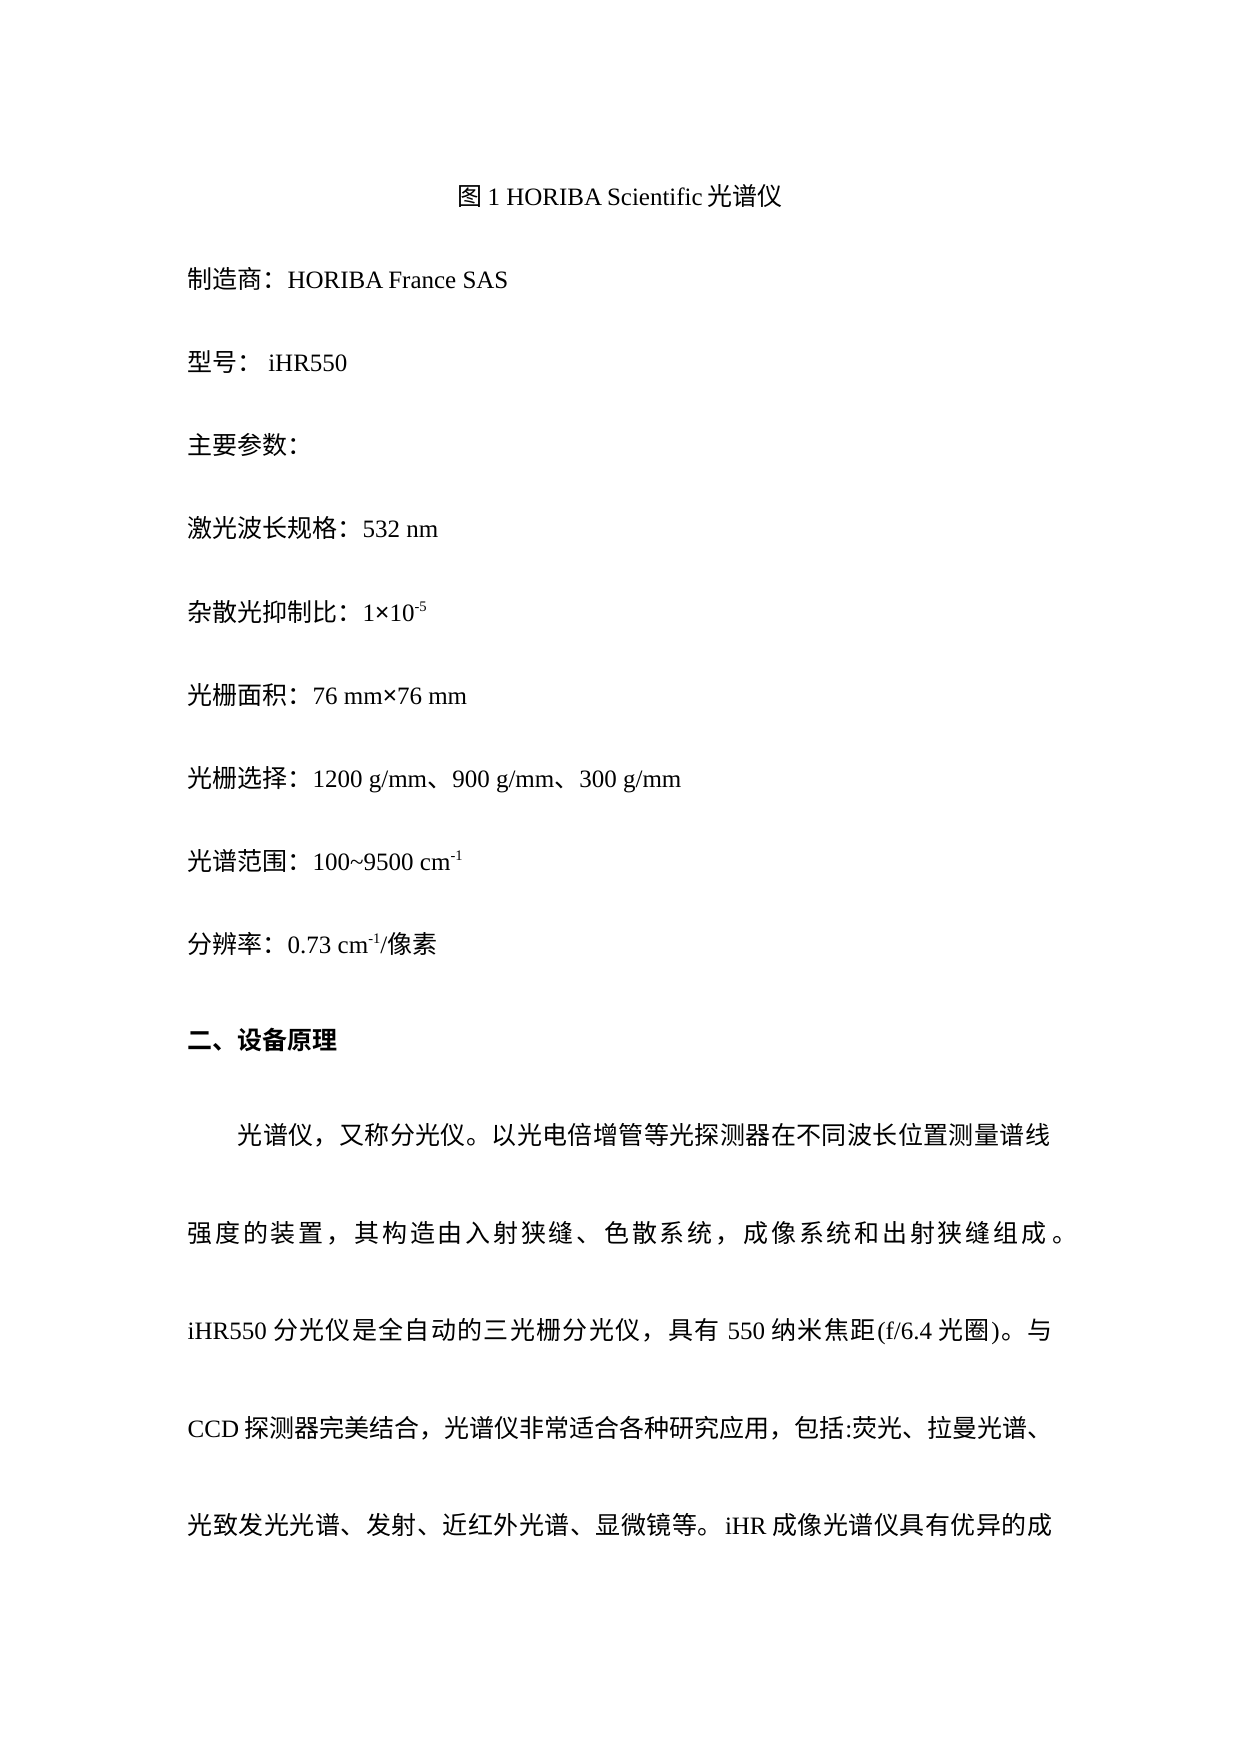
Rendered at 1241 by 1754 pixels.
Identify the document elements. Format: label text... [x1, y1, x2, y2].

text 图1 HORIBA Scientific光谱仪 [187, 162, 1053, 227]
text 二、设备原理 [187, 1006, 1053, 1071]
text 激光波长规格：532 nm [187, 494, 1053, 559]
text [187, 1101, 1053, 1556]
text 型号： iHR550 [187, 328, 1053, 393]
text 光栅选择：1200 g/mm、900 g/mm、300 g/mm [187, 744, 1053, 809]
text 光谱范围：100~9500 cm-1 [187, 827, 1053, 892]
text 制造商：HORIBA France SAS [187, 245, 1053, 310]
text 分辨率：0.73 cm-1/像素 [187, 910, 1053, 975]
text 光栅面积：76 mm×76 mm [187, 661, 1053, 726]
text 主要参数： [187, 411, 1053, 476]
text 杂散光抑制比：1×10-5 [187, 578, 1053, 643]
